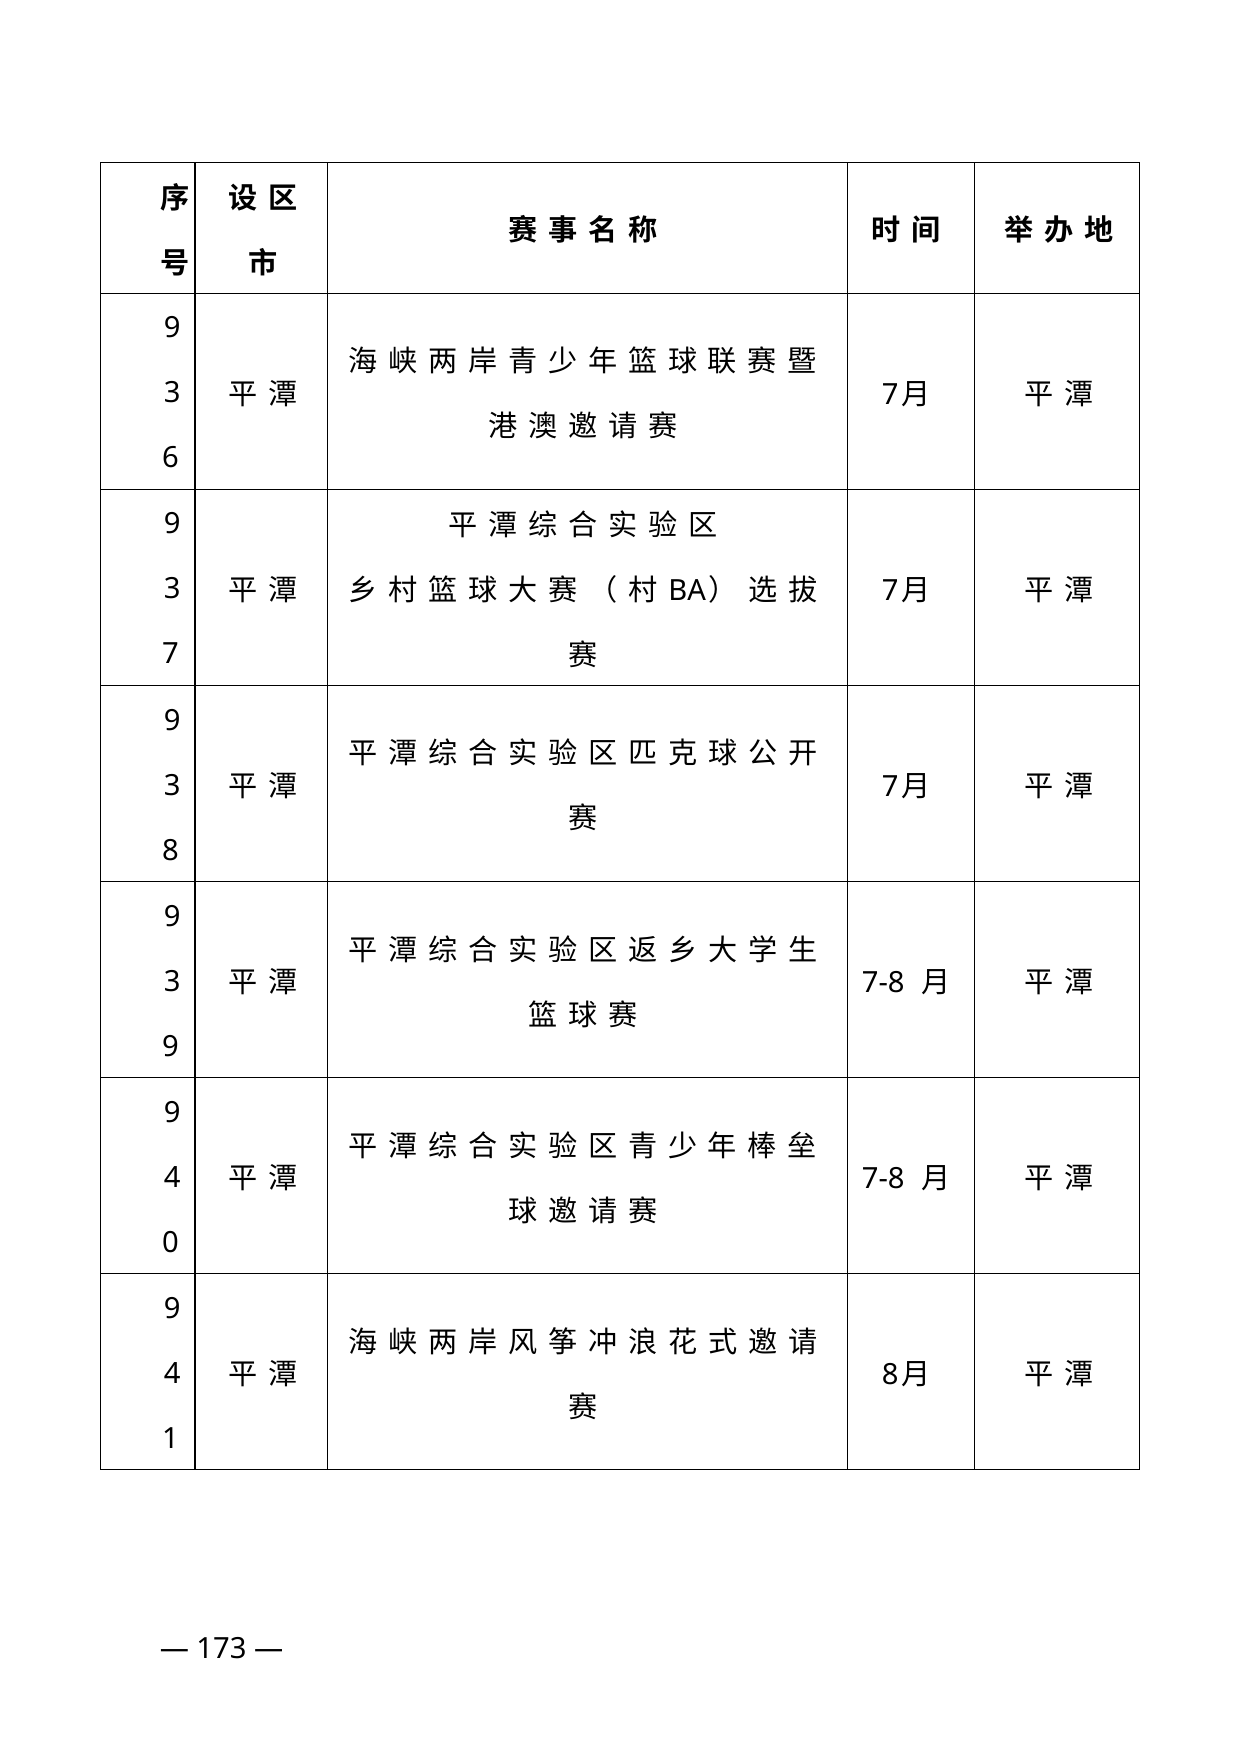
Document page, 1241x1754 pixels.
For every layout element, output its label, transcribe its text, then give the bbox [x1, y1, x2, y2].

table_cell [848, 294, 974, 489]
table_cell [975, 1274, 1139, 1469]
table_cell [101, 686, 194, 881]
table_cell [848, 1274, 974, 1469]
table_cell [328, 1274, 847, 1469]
table_header 设区市 [196, 163, 327, 293]
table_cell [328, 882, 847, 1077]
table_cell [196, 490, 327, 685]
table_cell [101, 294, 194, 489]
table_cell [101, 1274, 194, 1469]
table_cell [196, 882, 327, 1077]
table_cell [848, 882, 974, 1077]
table_header 举办地 [975, 163, 1139, 293]
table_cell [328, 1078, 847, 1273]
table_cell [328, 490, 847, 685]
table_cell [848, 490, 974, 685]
table_header 时间 [848, 163, 974, 293]
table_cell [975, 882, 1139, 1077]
table_header 赛事名称 [328, 163, 847, 293]
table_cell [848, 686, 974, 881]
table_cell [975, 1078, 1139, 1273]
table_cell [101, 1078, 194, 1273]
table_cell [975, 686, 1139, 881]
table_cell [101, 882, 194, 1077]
table_header 序号 [101, 163, 194, 293]
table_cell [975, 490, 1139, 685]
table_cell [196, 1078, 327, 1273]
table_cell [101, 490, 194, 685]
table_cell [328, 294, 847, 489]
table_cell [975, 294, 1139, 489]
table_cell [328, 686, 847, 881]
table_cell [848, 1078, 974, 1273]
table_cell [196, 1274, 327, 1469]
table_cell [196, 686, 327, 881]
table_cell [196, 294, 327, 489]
